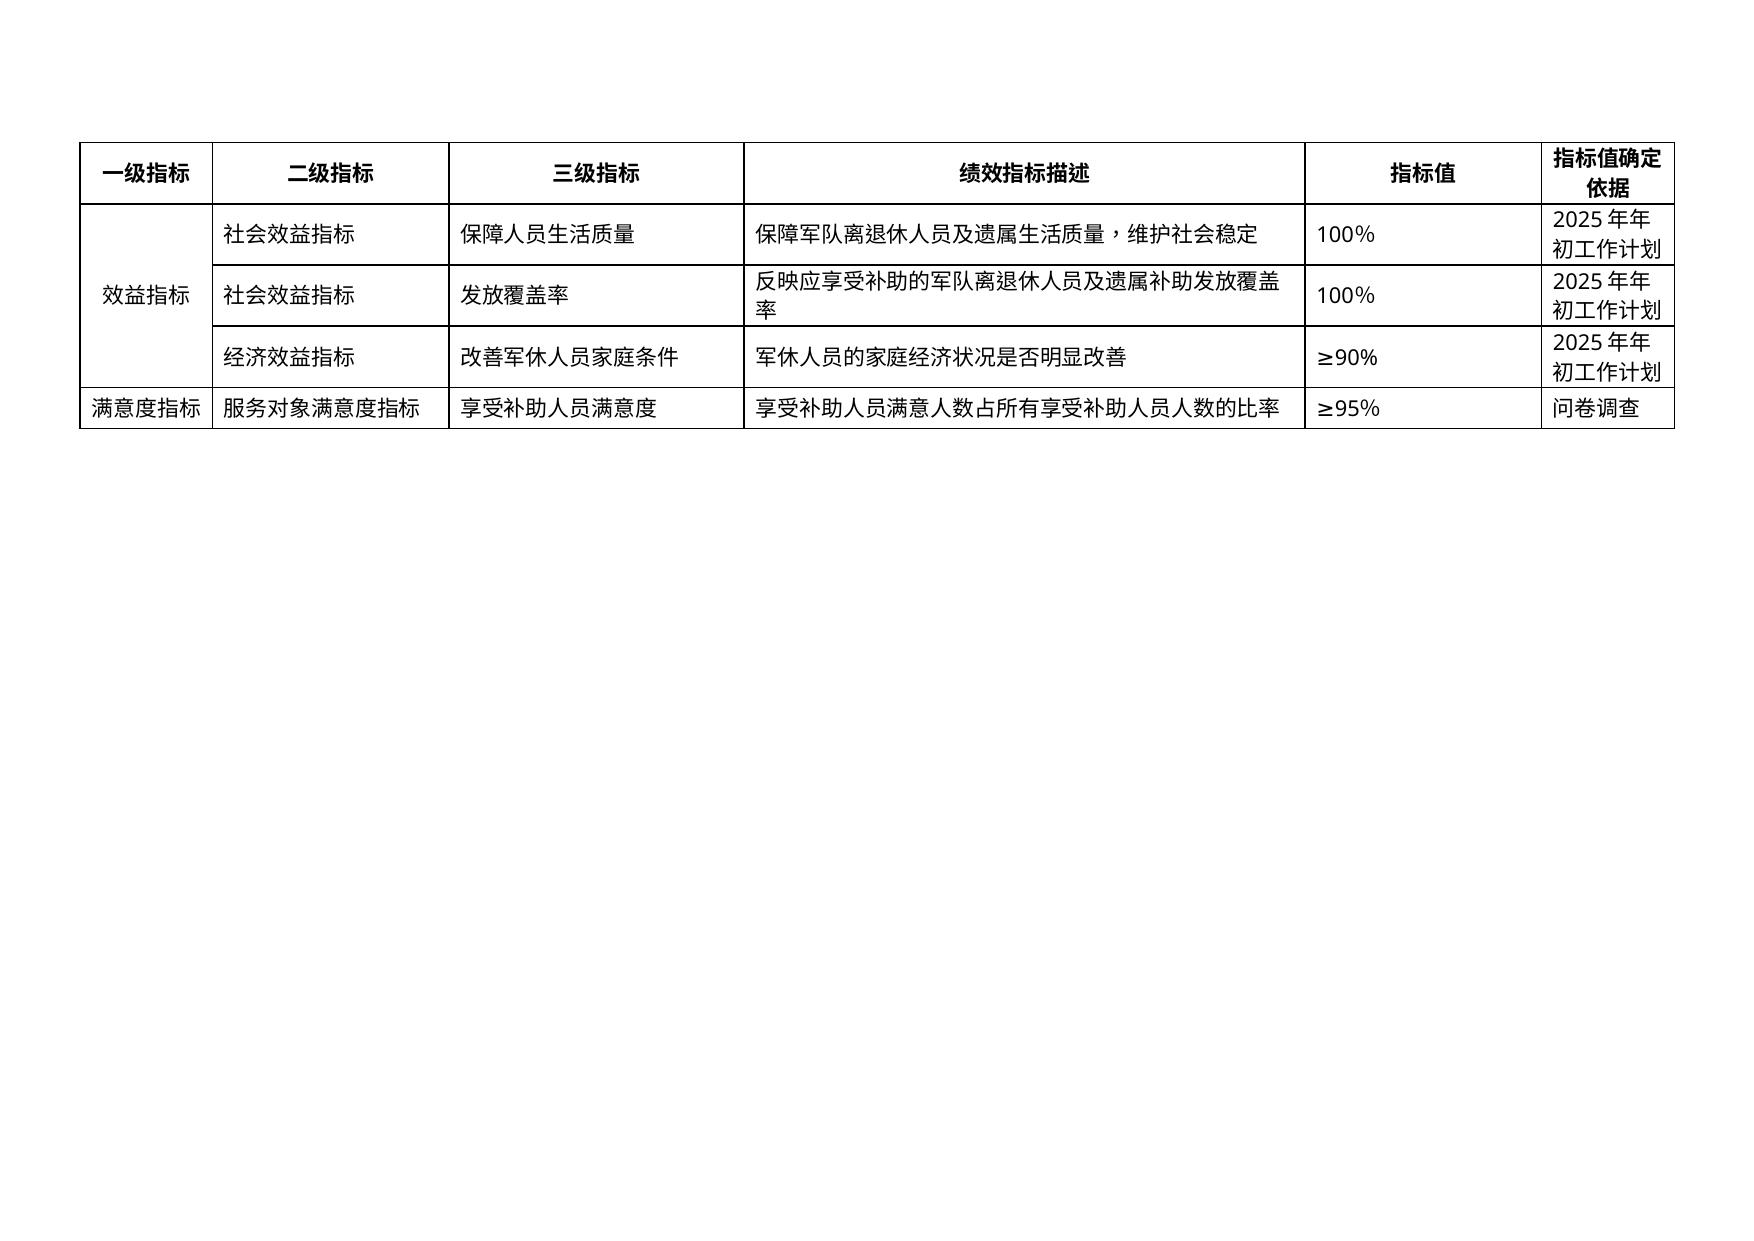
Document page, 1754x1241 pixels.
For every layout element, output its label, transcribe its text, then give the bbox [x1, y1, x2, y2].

table_header 二级指标 [213, 143, 448, 203]
table_cell 享受补助人员满意人数占所有享受补助人员人数的比率 [745, 388, 1304, 428]
table_cell 100％ [1306, 205, 1541, 264]
table_cell 社会效益指标 [213, 266, 448, 325]
table_cell ≥90% [1306, 327, 1541, 386]
table_cell 保障军队离退休人员及遗属生活质量，维护社会稳定 [745, 205, 1304, 264]
table_cell 享受补助人员满意度 [450, 388, 743, 428]
table_cell 保障人员生活质量 [450, 205, 743, 264]
table_header 指标值确定依据 [1542, 143, 1674, 203]
table_cell 经济效益指标 [213, 327, 448, 386]
table_cell 效益指标 [81, 205, 212, 386]
table_cell 2025年年初工作计划 [1542, 205, 1674, 264]
table_cell 2025年年初工作计划 [1542, 327, 1674, 386]
table_cell ≥95％ [1306, 388, 1541, 428]
table_header 指标值 [1306, 143, 1541, 203]
table_cell 2025年年初工作计划 [1542, 266, 1674, 325]
table_cell 改善军休人员家庭条件 [450, 327, 743, 386]
table_cell 满意度指标 [81, 388, 212, 428]
table_cell 社会效益指标 [213, 205, 448, 264]
table_cell 服务对象满意度指标 [213, 388, 448, 428]
table_cell 军休人员的家庭经济状况是否明显改善 [745, 327, 1304, 386]
table_cell 反映应享受补助的军队离退休人员及遗属补助发放覆盖率 [745, 266, 1304, 325]
table_cell 发放覆盖率 [450, 266, 743, 325]
table_header 绩效指标描述 [745, 143, 1304, 203]
table_header 三级指标 [450, 143, 743, 203]
table_cell 问卷调查 [1542, 388, 1674, 428]
table_cell 100％ [1306, 266, 1541, 325]
table_header 一级指标 [81, 143, 212, 203]
